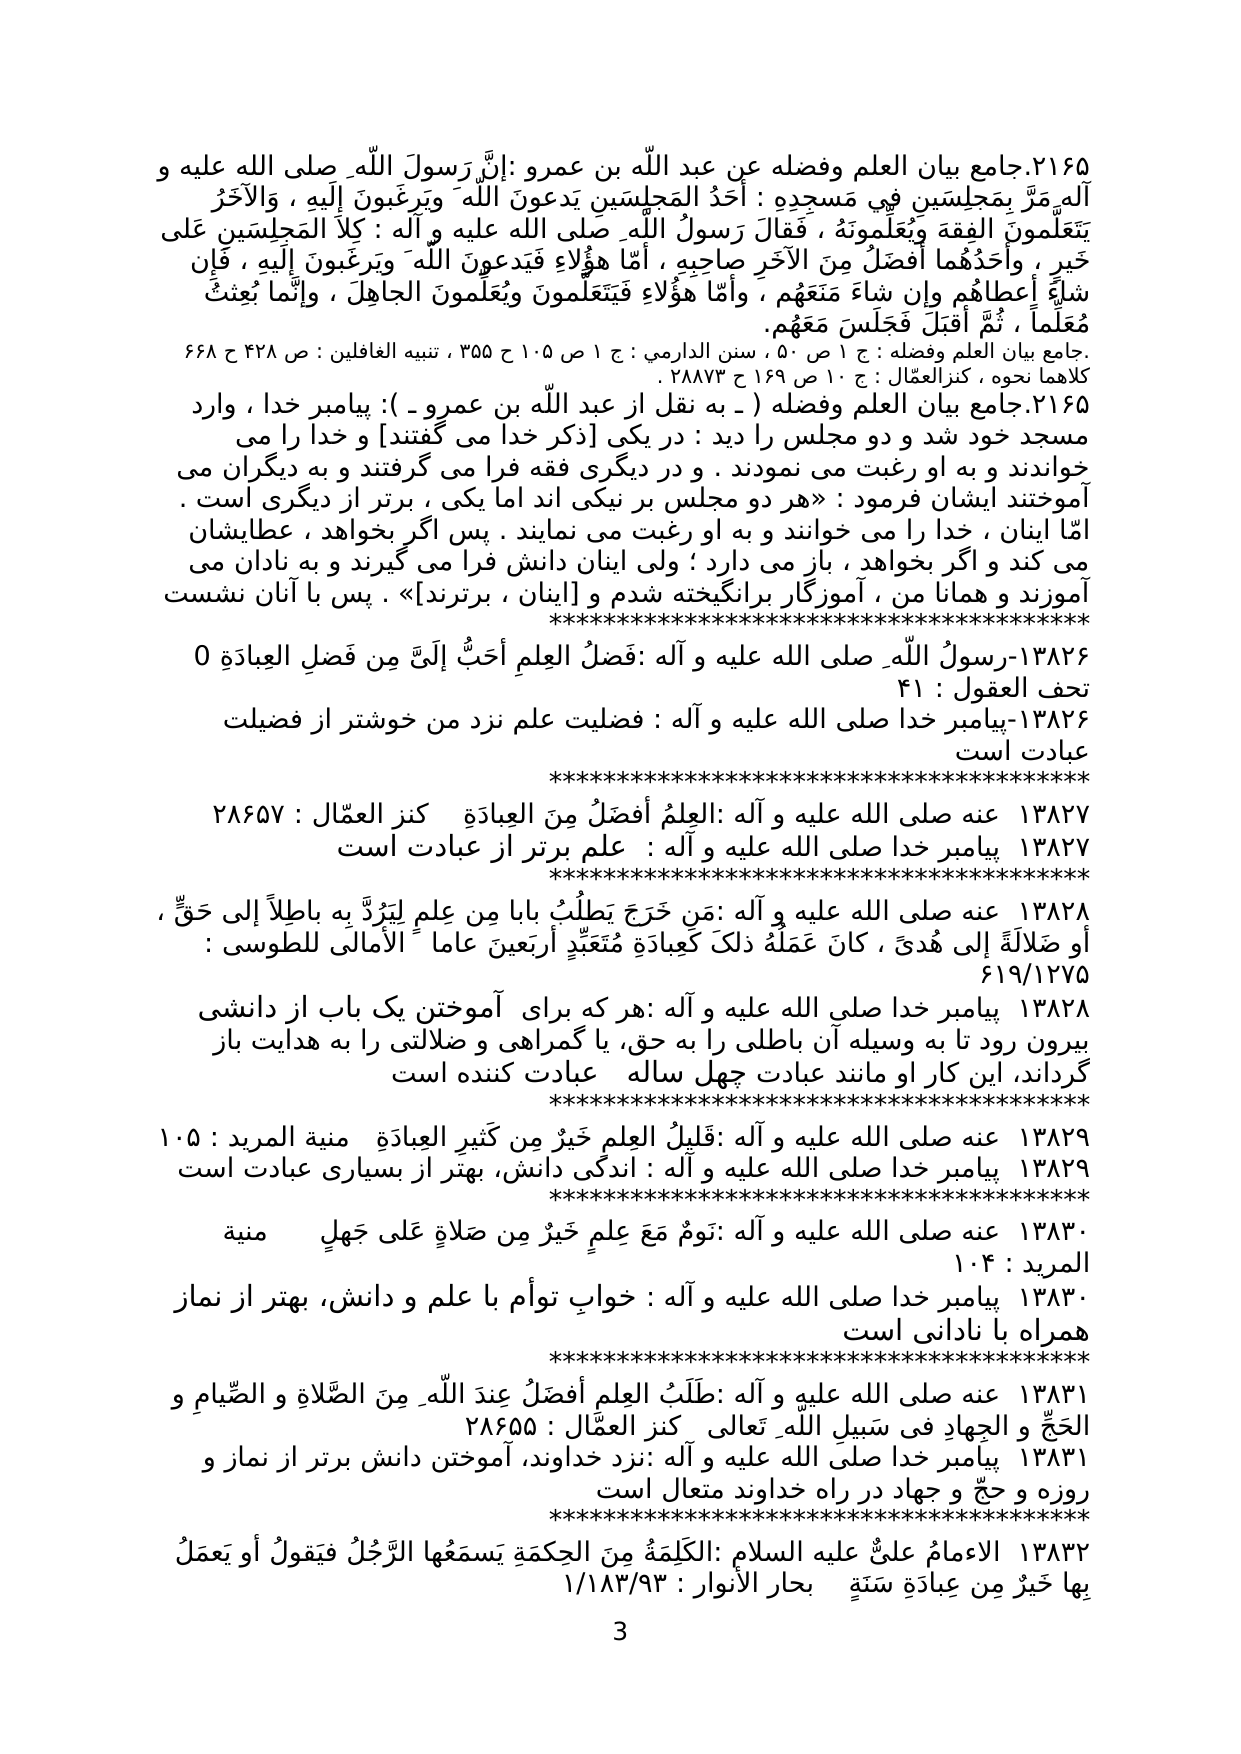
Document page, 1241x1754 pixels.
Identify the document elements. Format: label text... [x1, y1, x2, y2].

text **************************************** [150, 767, 1090, 798]
text **************************************** [150, 1504, 1090, 1536]
text ۱۳۸۳۰ پیامبر خدا صلى الله علیه و آله : خوابِ توأم با علم و دانش، بهتر از نماز همراه با نادانى است [150, 1279, 1090, 1347]
text .جامع بيان العلم وفضله : ج ۱ ص ۵۰ ، سنن الدارمي : ج ۱ ص ۱۰۵ ح ۳۵۵ ، تنبيه الغافلين : ص ۴۲۸ ح ۶۶۸ كلاهما نحوه ، كنزالعمّال : ج ۱۰ ص ۱۶۹ ح ۲۸۸۷۳ . [150, 339, 1090, 388]
text ۱۳۸۳۲ الاءمامُ علیٌّ علیه السلام :الکَلِمَةُ مِنَ الحِکمَةِ یَسمَعُها الرَّجُلُ فیَقولُ أو یَعمَلُ بِها خَیرٌ مِن عِبادَةِ سَنَةٍ بحار الأنوار : ۱/۱۸۳/۹۳ [150, 1536, 1090, 1599]
text **************************************** [150, 1089, 1090, 1121]
text ۱۳۸۲۹ پیامبر خدا صلى الله علیه و آله : اندکى دانش، بهتر از بسیارى عبادت است [150, 1153, 1090, 1184]
text **************************************** [150, 1184, 1090, 1216]
text ۱۳۸۲۸ عنه صلى الله علیه و آله :مَن خَرَجَ یَطلُبُ بابا مِن عِلمٍ لِیَرُدَّ بِه باطِلاً إلى حَقٍّ ، أو ضَلالَةً إلى هُدىً ، کانَ عَمَلُهُ ذلکَ کَعِبادَةِ مُتَعَبِّدٍ أربَعینَ عاما الأمالی للطوسی : ۶۱۹/۱۲۷۵ [150, 895, 1090, 990]
text ۲۱۶۵.جامع بيان العلم وفضله ( ـ به نقل از عبد اللّه بن عمرو ـ ): پيامبر خدا ، وارد مسجد خود شد و دو مجلس را ديد : در يكى [ذكر خدا مى گفتند] و خدا را مى خواندند و به او رغبت مى نمودند . و در ديگرى فقه فرا مى گرفتند و به ديگران مى آموختند ايشان فرمود : «هر دو مجلس بر نيكى اند اما يكى ، برتر از ديگرى است . امّا اينان ، خدا را مى خوانند و به او رغبت مى نمايند . پس اگر بخواهد ، عطايشان مى كند و اگر بخواهد ، باز مى دارد ؛ ولى اينان دانش فرا مى گيرند و به نادان مى آموزند و همانا من ، آموزگار برانگيخته شدم و [اينان ، برترند]» . پس با آنان نشست [150, 388, 1090, 609]
text ۱۳۸۳۱ پیامبر خدا صلى الله علیه و آله :نزد خداوند، آموختن دانش برتر از نماز و روزه و حجّ و جهاد در راه خداوند متعال است [150, 1441, 1090, 1504]
text ۱۳۸۲۶-پیامبر خدا صلى الله علیه و آله : فضلیت علم نزد من خوشتر از فضیلت عبادت است [150, 703, 1090, 767]
text **************************************** [150, 1347, 1090, 1378]
text ۱۳۸۲۸ پیامبر خدا صلى الله علیه و آله :هر که براى آموختن یک باب از دانشى بیرون رود تا به وسیله آن باطلى را به حق، یا گمراهى و ضلالتى را به هدایت باز گرداند، این کار او مانند عبادت چهل ساله عبادت کننده است [150, 990, 1090, 1089]
text ۱۳۸۲۹ عنه صلى الله علیه و آله :قَلیلُ العِلمِ خَیرٌ مِن کَثیرِ العِبادَةِ منیة المرید : ۱۰۵ [150, 1121, 1090, 1153]
text **************************************** [150, 609, 1090, 640]
text ۱۳۸۳۱ عنه صلى الله علیه و آله :طَلَبُ العِلمِ أفضَلُ عِندَ اللّه ِ مِنَ الصَّلاةِ و الصِّیامِ و الحَجِّ و الجِهادِ فی سَبیلِ اللّه ِ تَعالى کنز العمّال : ۲۸۶۵۵ [150, 1378, 1090, 1441]
text ۱۳۸۲۷ عنه صلى الله علیه و آله :العِلمُ أفضَلُ مِنَ العِبادَةِ کنز العمّال : ۲۸۶۵۷ [150, 798, 1090, 830]
text ۲۱۶۵.جامع بيان العلم وفضله عن عبد اللّه بن عمرو :إنَّ رَسولَ اللّه ِ صلى الله عليه و آله مَرَّ بِمَجلِسَينِ في مَسجِدِهِ : أحَدُ المَجلِسَينِ يَدعونَ اللّه َ ويَرغَبونَ إلَيهِ ، وَالآخَرُ يَتَعَلَّمونَ الفِقهَ ويُعَلِّمونَهُ ، فَقالَ رَسولُ اللّه ِ صلى الله عليه و آله : كِلاَ المَجلِسَينِ عَلى خَيرٍ ، وأحَدُهُما أفضَلُ مِنَ الآخَرِ صاحِبِهِ ، أمّا هؤُلاءِ فَيَدعونَ اللّه َ ويَرغَبونَ إلَيهِ ، فَإِن شاءَ أعطاهُم وإن شاءَ مَنَعَهُم ، وأمّا هؤُلاءِ فَيَتَعَلَّمونَ ويُعَلِّمونَ الجاهِلَ ، وإنَّما بُعِثتُ مُعَلِّماً ، ثُمَّ أقبَلَ فَجَلَسَ مَعَهُم. [150, 150, 1090, 339]
text ۱۳۸۲۶-رسولُ اللّه ِ صلى الله علیه و آله :فَضلُ العِلمِ أحَبُّ إلَیَّ مِن فَضلِ العِبادَةِ 0 تحف العقول : ۴۱ [150, 640, 1090, 703]
text ۱۳۸۳۰ عنه صلى الله علیه و آله :نَومٌ مَعَ عِلمٍ خَیرٌ مِن صَلاةٍ عَلى جَهلٍ منیة المرید : ۱۰۴ [150, 1216, 1090, 1279]
text ۱۳۸۲۷ پیامبر خدا صلى الله علیه و آله :‌‌ علم برتر از عبادت است [150, 830, 1090, 864]
text **************************************** [150, 864, 1090, 895]
